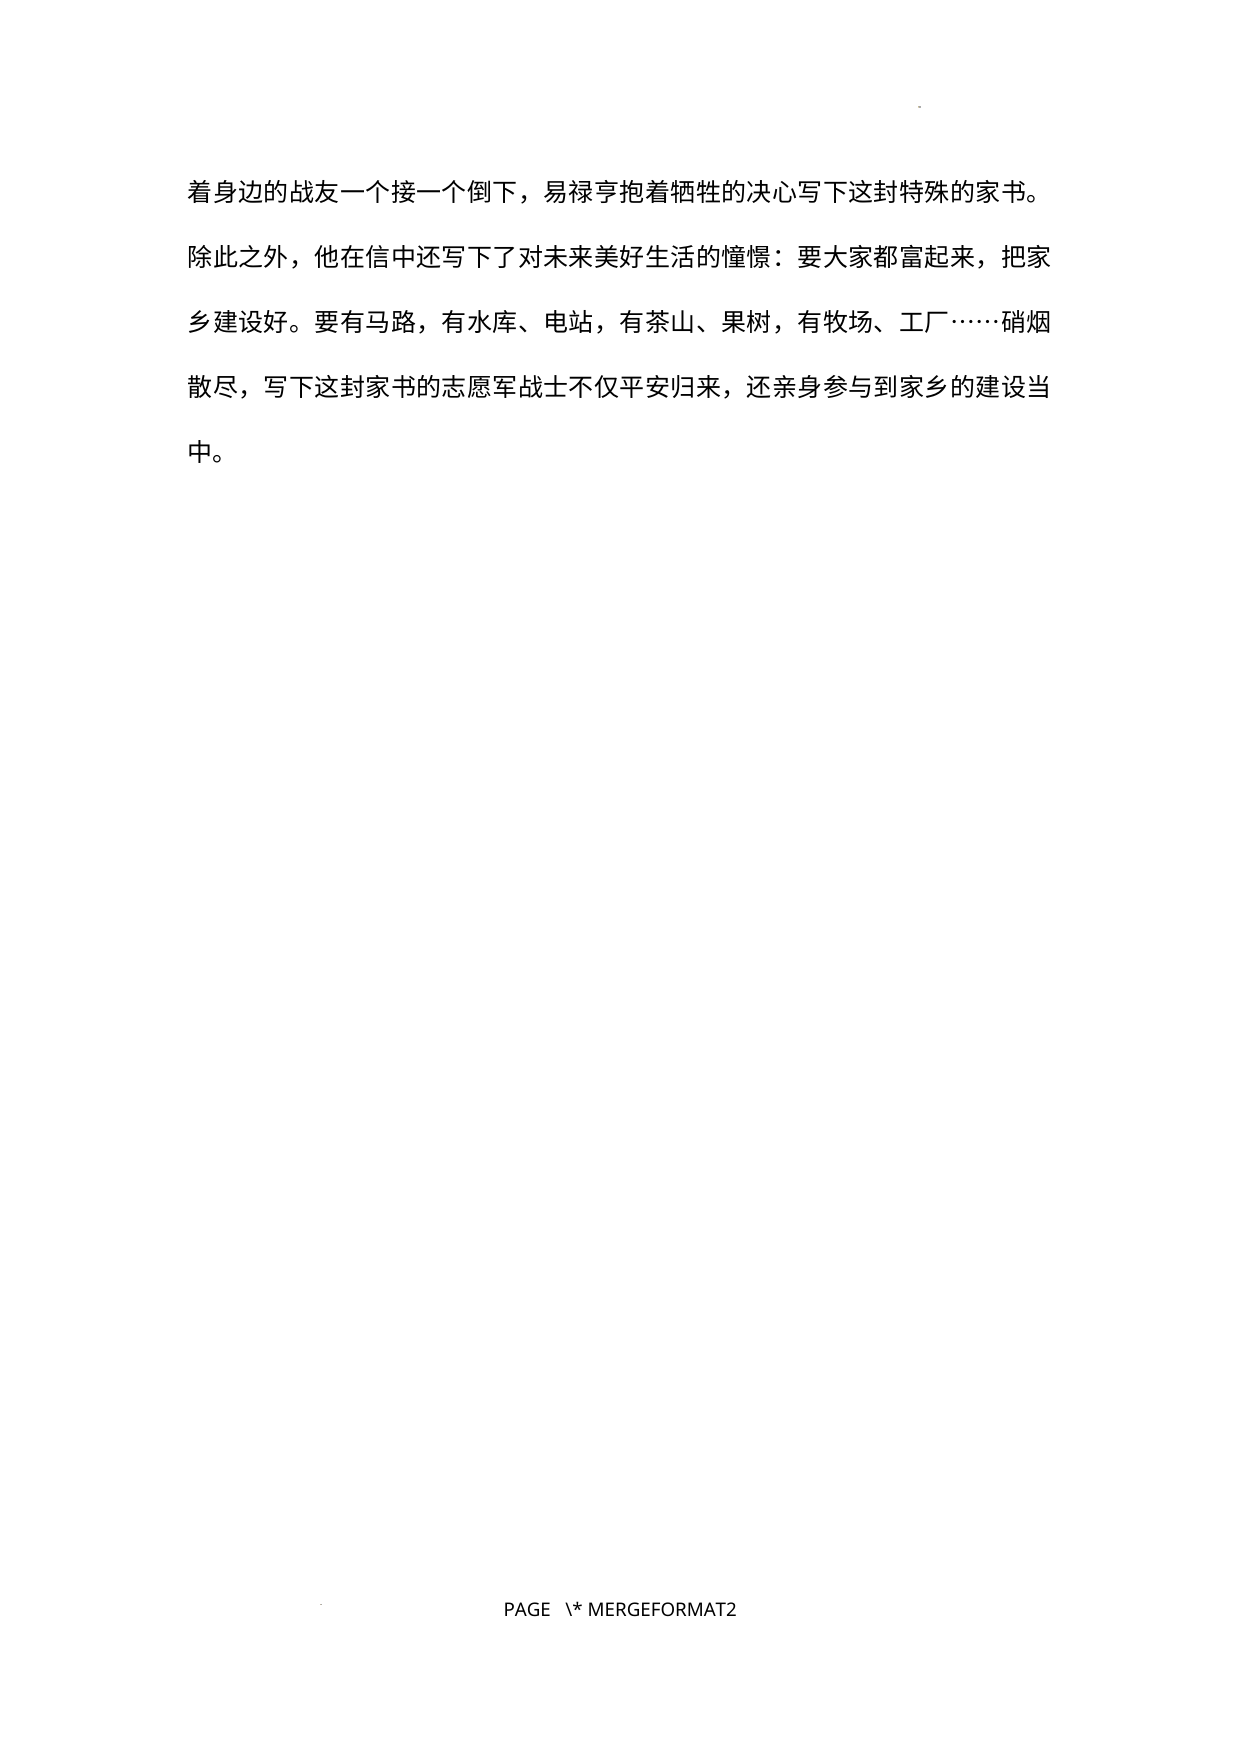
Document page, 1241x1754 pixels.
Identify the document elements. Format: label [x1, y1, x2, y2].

text [187, 158, 1053, 483]
